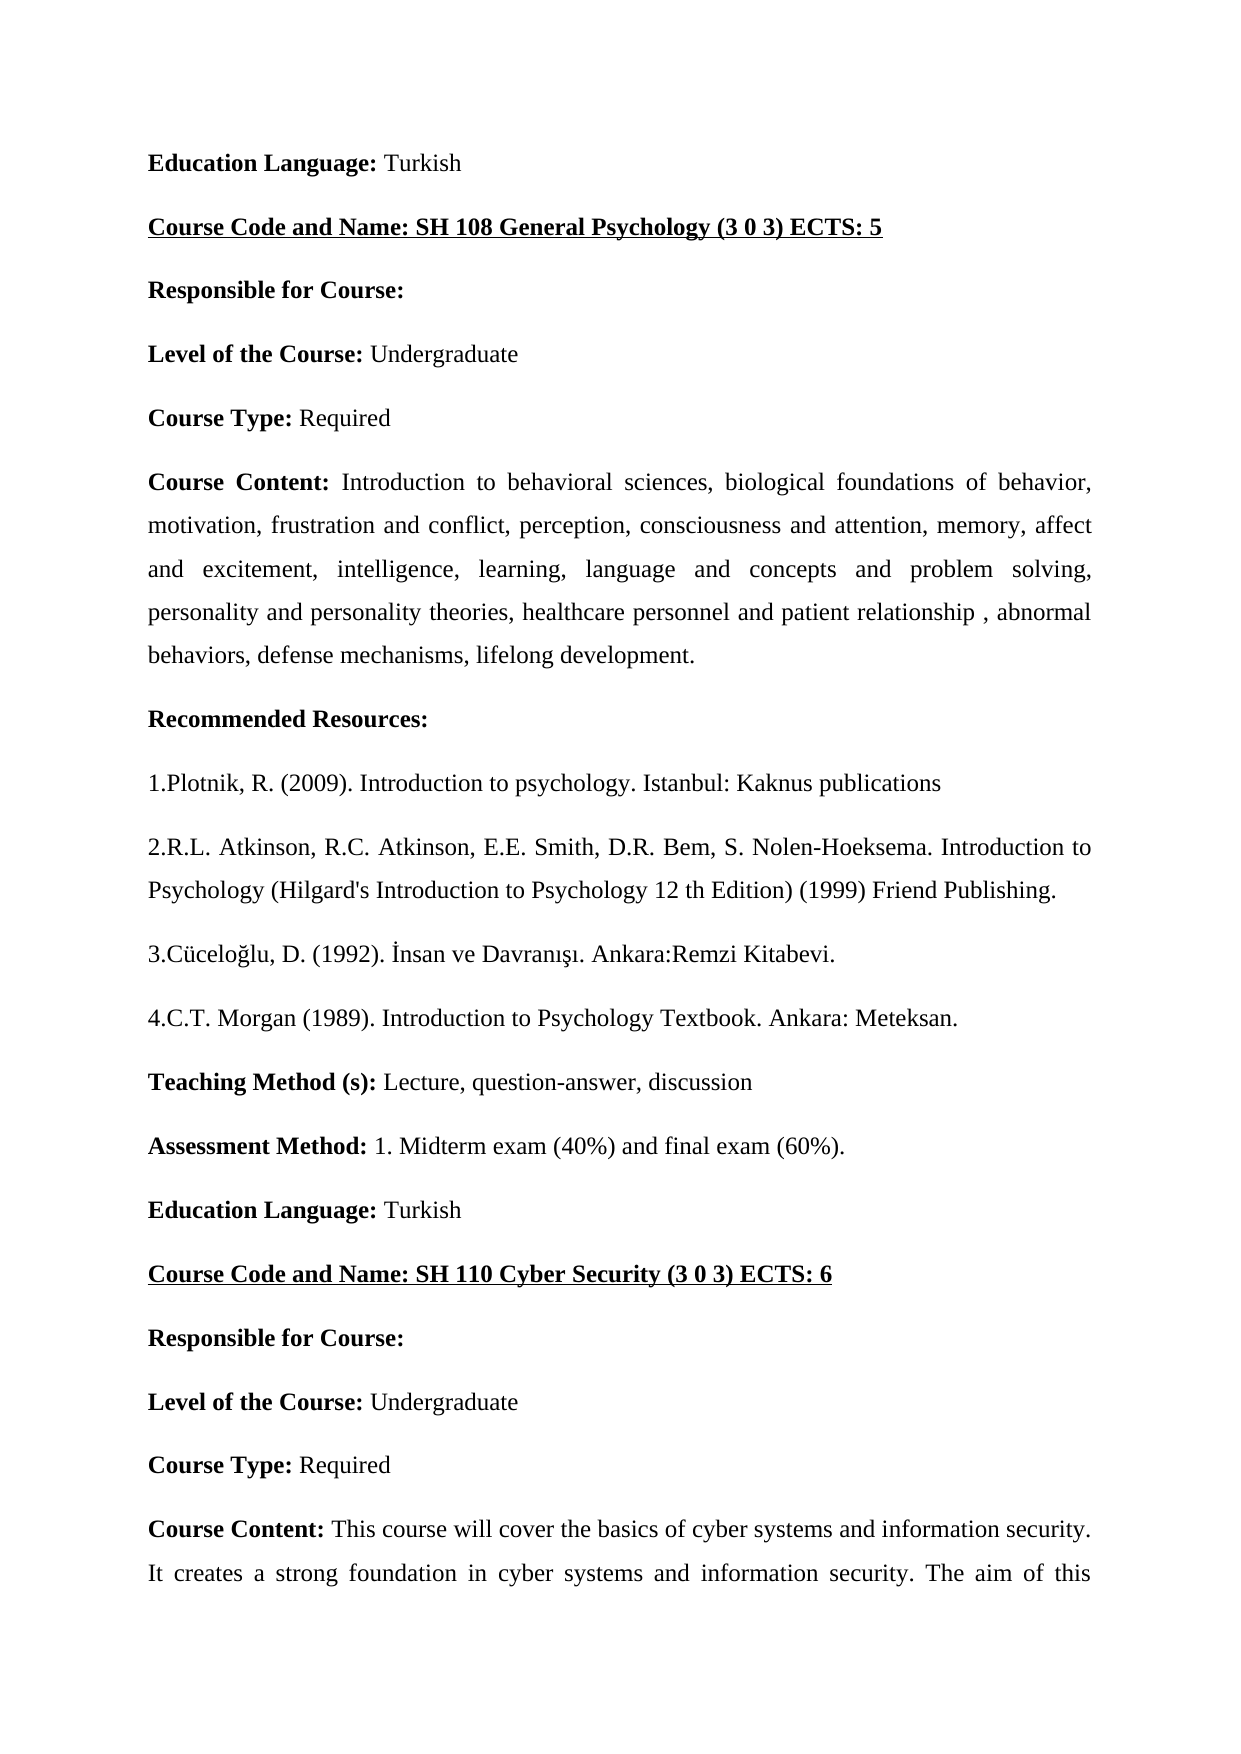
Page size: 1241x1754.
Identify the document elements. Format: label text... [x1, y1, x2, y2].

text 1.Plotnik, R. (2009). Introduction to psychology. Istanbul: Kaknus publications [148, 768, 1093, 797]
text Education Language: Turkish [148, 1195, 1093, 1223]
text Education Language: Turkish [148, 148, 1093, 176]
text 3.Cüceloğlu, D. (1992). İnsan ve Davranışı. Ankara:Remzi Kitabevi. [148, 939, 1093, 968]
text Course Content: Introduction to behavioral sciences, biological foundations of behavior, motivation, frustration and conflict, perception, consciousness and attention, memory, affect and excitement, intelligence, learning, language and concepts and problem solving, personality and personality theories, healthcare personnel and patient relationship , abnormal behaviors, defense mechanisms, lifelong development. [148, 467, 1093, 669]
text Assessment Method: 1. Midterm exam (40%) and final exam (60%). [148, 1131, 1093, 1159]
text Level of the Course: Undergraduate [148, 1387, 1093, 1415]
text Course Type: Required [148, 403, 1093, 432]
text Level of the Course: Undergraduate [148, 339, 1093, 368]
text Recommended Resources: [148, 704, 1093, 733]
text Responsible for Course: [148, 276, 1093, 304]
text 4.C.T. Morgan (1989). Introduction to Psychology Textbook. Ankara: Meteksan. [148, 1003, 1093, 1032]
text Teaching Method (s): Lecture, question-answer, discussion [148, 1067, 1093, 1096]
text Course Type: Required [148, 1451, 1093, 1479]
text 2.R.L. Atkinson, R.C. Atkinson, E.E. Smith, D.R. Bem, S. Nolen-Hoeksema. Introduction to Psychology (Hilgard's Introduction to Psychology 12 th Edition) (1999) Friend Publishing. [148, 832, 1093, 904]
text Course Code and Name: SH 108 General Psychology (3 0 3) ECTS: 5 [148, 212, 1093, 240]
text Course Code and Name: SH 110 Cyber ​​Security (3 0 3) ECTS: 6 [148, 1259, 1093, 1287]
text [148, 1514, 1093, 1586]
text Responsible for Course: [148, 1323, 1093, 1351]
